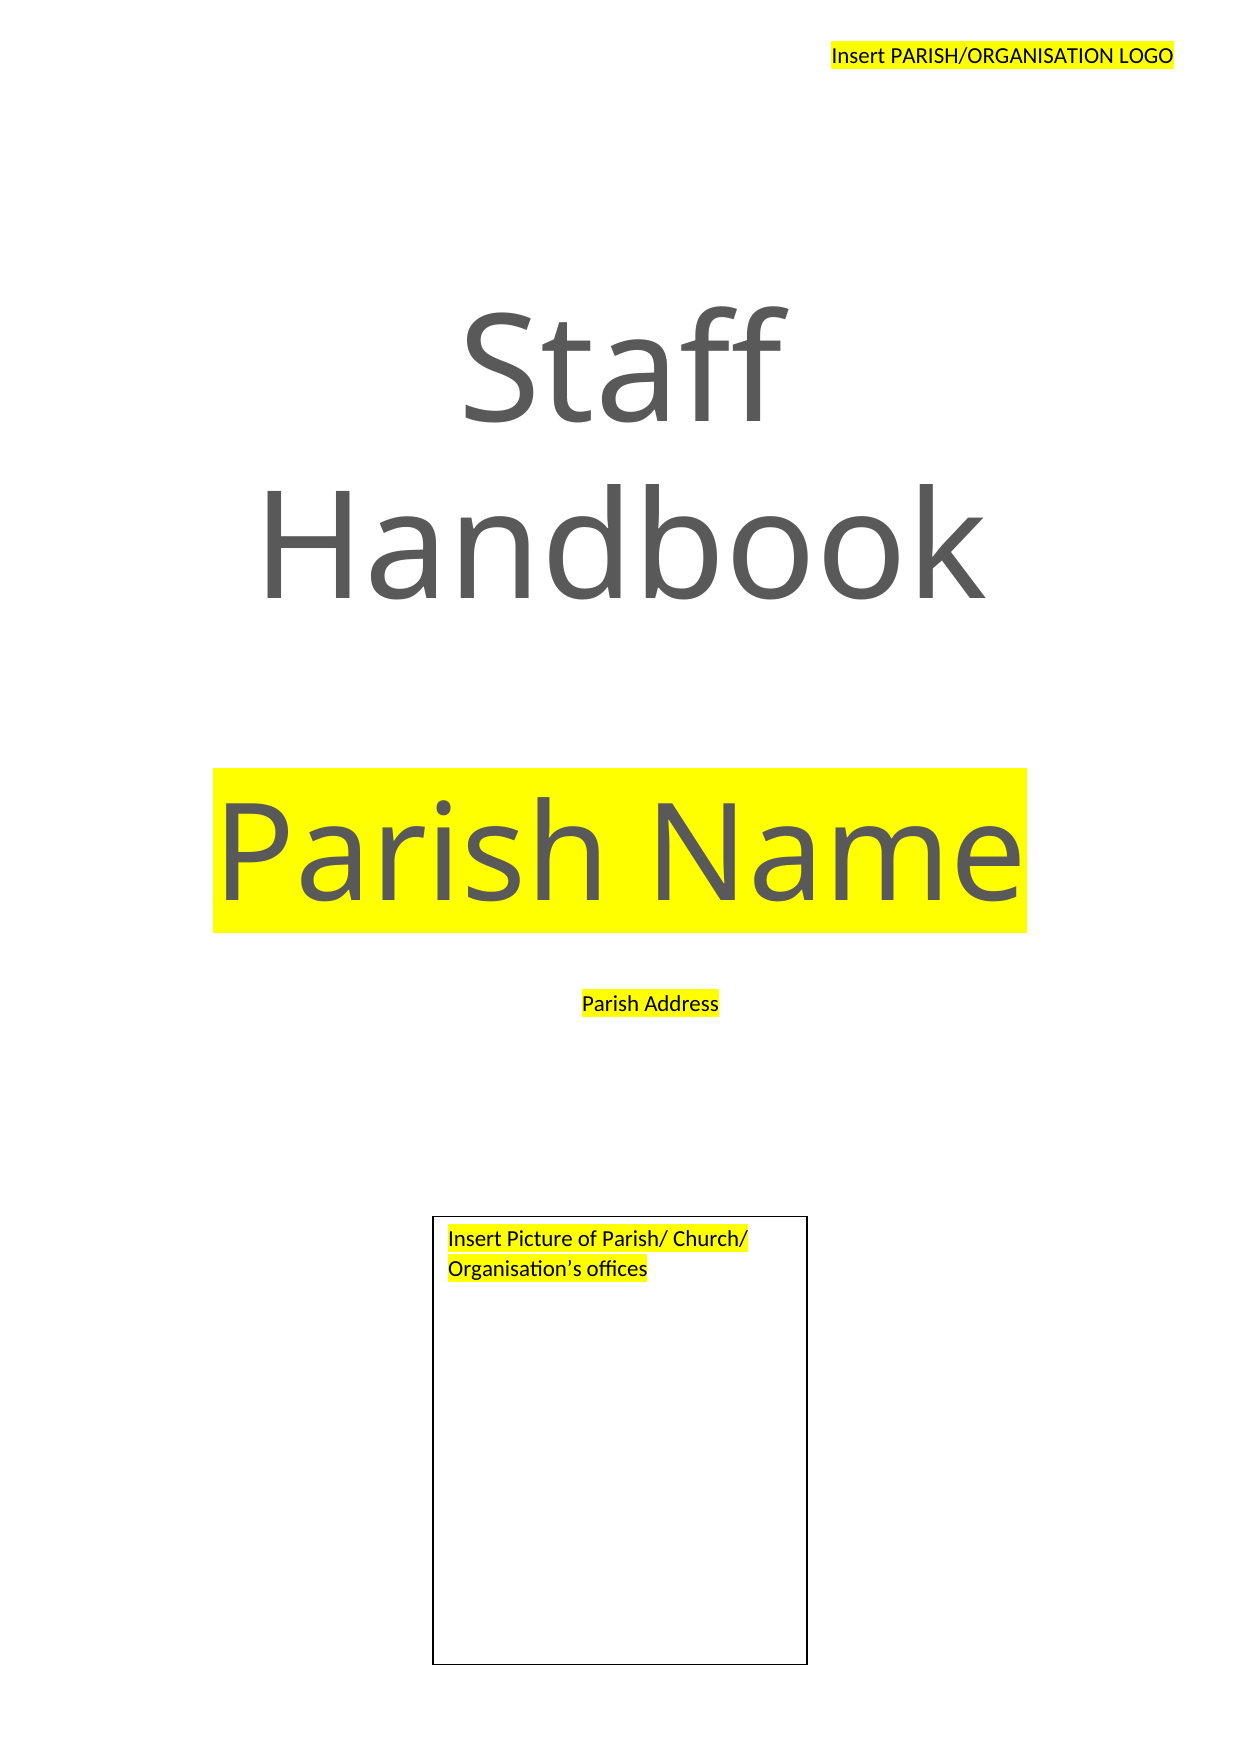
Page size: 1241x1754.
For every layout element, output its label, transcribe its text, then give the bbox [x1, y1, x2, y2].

title Staff Handbook [150, 275, 1090, 642]
title Parish Name [150, 767, 1090, 933]
